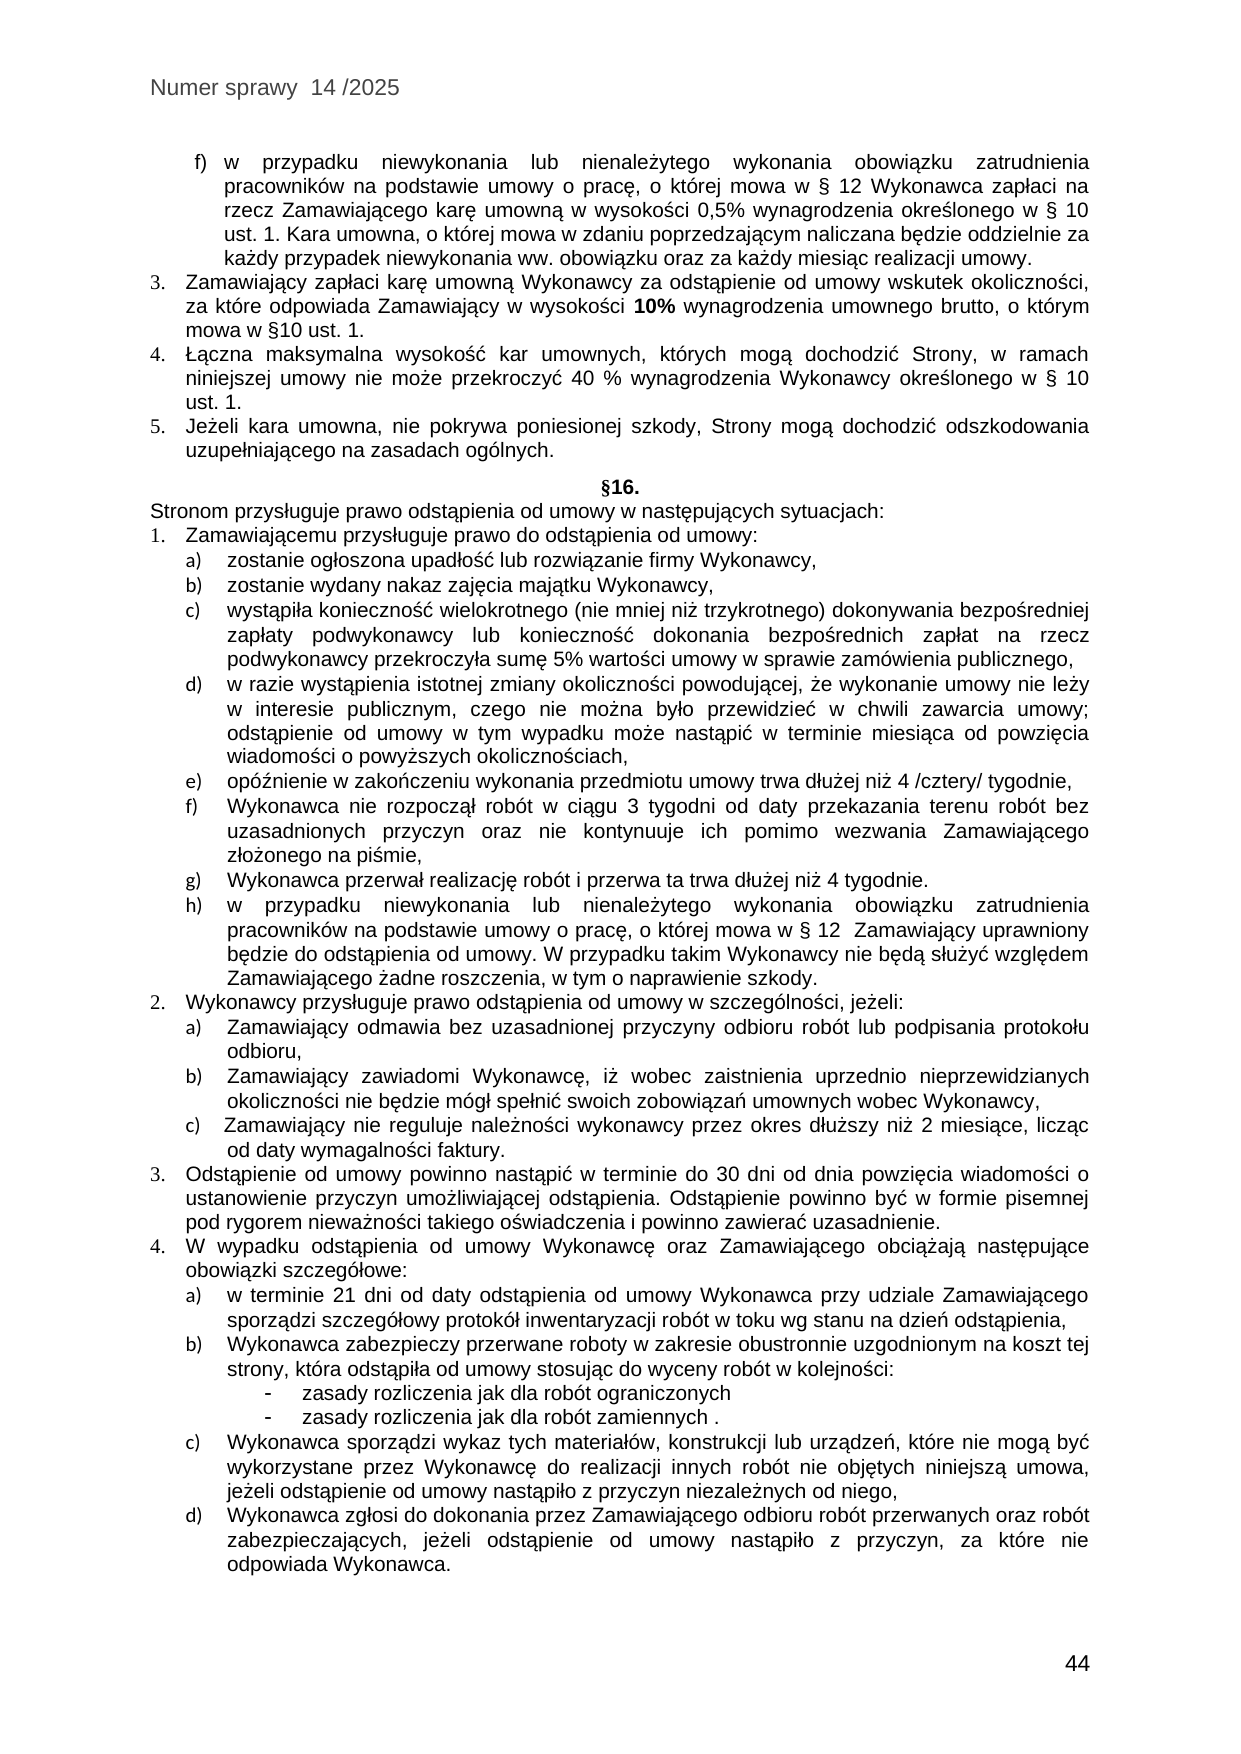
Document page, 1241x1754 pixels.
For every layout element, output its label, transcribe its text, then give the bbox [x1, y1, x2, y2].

list Odstąpienie od umowy powinno nastąpić w terminie do 30 dni od dnia powzięcia wiadomości o ustanowienie przyczyn umożliwiającej odstąpienia. Odstąpienie powinno być w formie pisemnej pod rygorem nieważności takiego oświadczenia i powinno zawierać uzasadnienie. [150, 1162, 1090, 1234]
list zostanie ogłoszona upadłość lub rozwiązanie firmy Wykonawcy, [185, 547, 1090, 572]
list Jeżeli kara umowna, nie pokrywa poniesionej szkody, Strony mogą dochodzić odszkodowania uzupełniającego na zasadach ogólnych. [150, 414, 1090, 462]
list Wykonawca sporządzi wykaz tych materiałów, konstrukcji lub urządzeń, które nie mogą być wykorzystane przez Wykonawcę do realizacji innych robót nie objętych niniejszą umowa, jeżeli odstąpienie od umowy nastąpiło z przyczyn niezależnych od niego, [185, 1429, 1090, 1502]
list W wypadku odstąpienia od umowy Wykonawcę oraz Zamawiającego obciążają następujące obowiązki szczegółowe: [150, 1234, 1090, 1282]
list wystąpiła konieczność wielokrotnego (nie mniej niż trzykrotnego) dokonywania bezpośredniej zapłaty podwykonawcy lub konieczność dokonania bezpośrednich zapłat na rzecz podwykonawcy przekroczyła sumę 5% wartości umowy w sprawie zamówienia publicznego, [185, 598, 1090, 671]
list zasady rozliczenia jak dla robót zamiennych . [264, 1405, 1090, 1429]
list Wykonawca zgłosi do dokonania przez Zamawiającego odbioru robót przerwanych oraz robót zabezpieczających, jeżeli odstąpienie od umowy nastąpiło z przyczyn, za które nie odpowiada Wykonawca. [185, 1502, 1090, 1576]
list Wykonawcy przysługuje prawo odstąpienia od umowy w szczególności, jeżeli: [150, 990, 1090, 1014]
list Wykonawca przerwał realizację robót i przerwa ta trwa dłużej niż 4 tygodnie. [185, 867, 1090, 892]
text 16. [150, 474, 1090, 499]
list opóźnienie w zakończeniu wykonania przedmiotu umowy trwa dłużej niż 4 /cztery/ tygodnie, [185, 768, 1090, 794]
list zostanie wydany nakaz zajęcia majątku Wykonawcy, [185, 572, 1090, 598]
list Łączna maksymalna wysokość kar umownych, których mogą dochodzić Strony, w ramach niniejszej umowy nie może przekroczyć 40 % wynagrodzenia Wykonawcy określonego w § 10 ust. 1. [150, 342, 1090, 414]
list Wykonawca nie rozpoczął robót w ciągu 3 tygodni od daty przekazania terenu robót bez uzasadnionych przyczyn oraz nie kontynuuje ich pomimo wezwania Zamawiającego złożonego na piśmie, [185, 794, 1090, 867]
list Zamawiający odmawia bez uzasadnionej przyczyny odbioru robót lub podpisania protokołu odbioru, [185, 1014, 1090, 1063]
list w przypadku niewykonania lub nienależytego wykonania obowiązku zatrudnienia pracowników na podstawie umowy o pracę, o której mowa w § 12 Wykonawca zapłaci na rzecz Zamawiającego karę umowną w wysokości 0,5% wynagrodzenia określonego w § 10 ust. 1. Kara umowna, o której mowa w zdaniu poprzedzającym naliczana będzie oddzielnie za każdy przypadek niewykonania ww. obowiązku oraz za każdy miesiąc realizacji umowy. [194, 150, 1090, 270]
list Zamawiający zawiadomi Wykonawcę, iż wobec zaistnienia uprzednio nieprzewidzianych okoliczności nie będzie mógł spełnić swoich zobowiązań umownych wobec Wykonawcy, [185, 1063, 1090, 1113]
list Zamawiającemu przysługuje prawo do odstąpienia od umowy: [150, 523, 1090, 547]
list w terminie 21 dni od daty odstąpienia od umowy Wykonawca przy udziale Zamawiającego sporządzi szczegółowy protokół inwentaryzacji robót w toku wg stanu na dzień odstąpienia, [185, 1282, 1090, 1332]
list zasady rozliczenia jak dla robót ograniczonych [264, 1381, 1090, 1405]
list w razie wystąpienia istotnej zmiany okoliczności powodującej, że wykonanie umowy nie leży w interesie publicznym, czego nie można było przewidzieć w chwili zawarcia umowy; odstąpienie od umowy w tym wypadku może nastąpić w terminie miesiąca od powzięcia wiadomości o powyższych okolicznościach, [185, 671, 1090, 768]
list w przypadku niewykonania lub nienależytego wykonania obowiązku zatrudnienia pracowników na podstawie umowy o pracę, o której mowa w § 12 Zamawiający uprawniony będzie do odstąpienia od umowy. W przypadku takim Wykonawcy nie będą służyć względem Zamawiającego żadne roszczenia, w tym o naprawienie szkody. [185, 892, 1090, 990]
list Zamawiający nie reguluje należności wykonawcy przez okres dłuższy niż 2 miesiące, licząc od daty wymagalności faktury. [185, 1113, 1090, 1162]
list Zamawiający zapłaci karę umowną Wykonawcy za odstąpienie od umowy wskutek okoliczności, za które odpowiada Zamawiający w wysokości 10% wynagrodzenia umownego brutto, o którym mowa w §10 ust. 1. [150, 270, 1090, 342]
text Stronom przysługuje prawo odstąpienia od umowy w następujących sytuacjach: [150, 499, 1090, 523]
list Wykonawca zabezpieczy przerwane roboty w zakresie obustronnie uzgodnionym na koszt tej strony, która odstąpiła od umowy stosując do wyceny robót w kolejności: [185, 1332, 1090, 1381]
